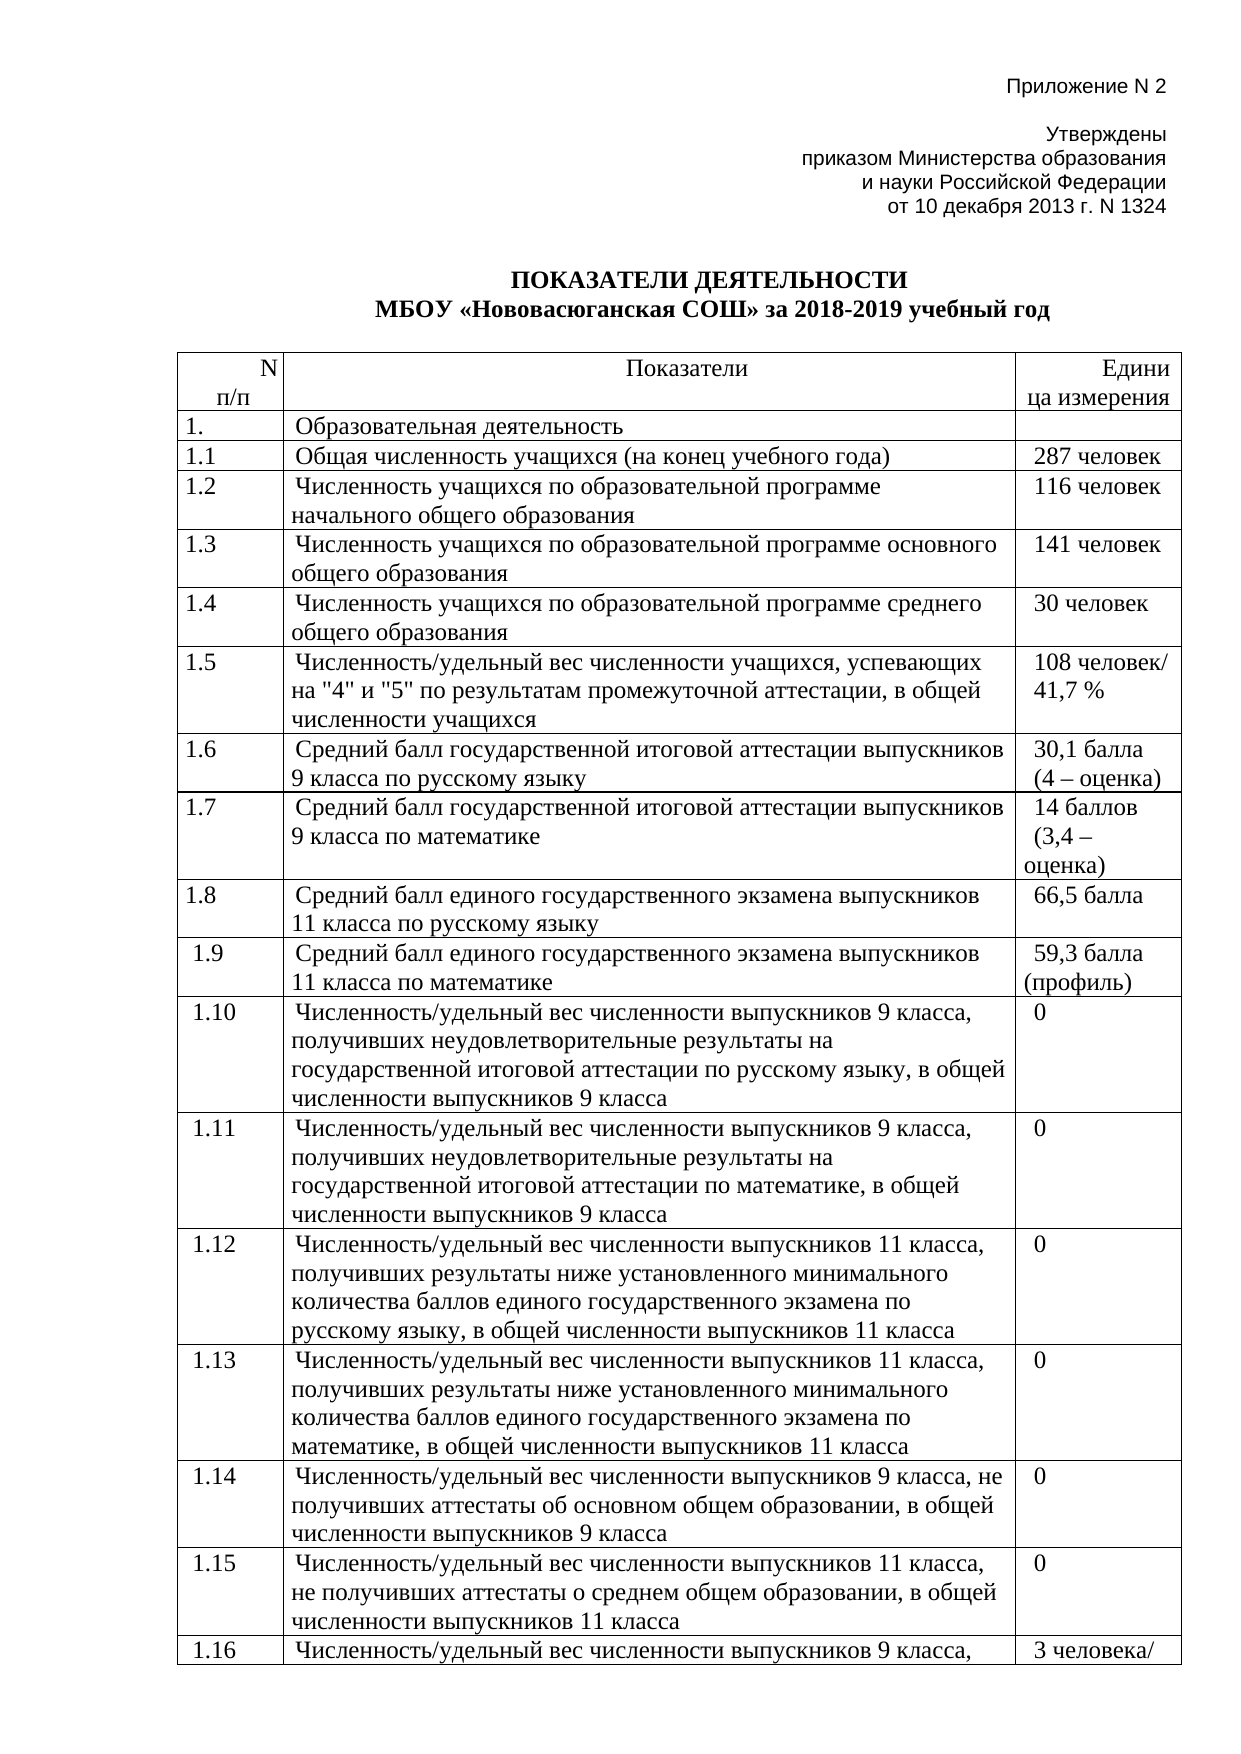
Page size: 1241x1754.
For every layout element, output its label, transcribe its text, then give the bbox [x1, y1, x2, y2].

table_cell 1. [178, 411, 283, 440]
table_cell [284, 1636, 1015, 1664]
table_cell 1.14 [178, 1461, 283, 1547]
table_cell 0 [1016, 997, 1181, 1112]
table_cell 3 человека/ 9,7% [1016, 1636, 1181, 1664]
table_cell Средний балл единого государственного экзамена выпускников 11 класса по русскому языку [284, 880, 1015, 937]
table_cell 108 человек/ 41,7 % [1016, 647, 1181, 733]
table_cell 1.6 [178, 734, 283, 791]
table_cell 0 [1016, 1113, 1181, 1228]
table_cell Средний балл государственной итоговой аттестации выпускников 9 класса по русскому языку [284, 734, 1015, 791]
text Утверждены [177, 122, 1167, 146]
text приказом Министерства образования [177, 146, 1167, 170]
table_cell Средний балл единого государственного экзамена выпускников 11 класса по математике [284, 938, 1015, 996]
table_header Показатели [284, 353, 1015, 410]
table_cell 1.4 [178, 588, 283, 646]
table_cell 141 человек [1016, 530, 1181, 587]
table_cell 1.2 [178, 471, 283, 528]
table_cell 1.16 [178, 1636, 283, 1664]
table_cell Численность/удельный вес численности выпускников 11 класса, не получивших аттестаты о среднем общем образовании, в общей численности выпускников 11 класса [284, 1548, 1015, 1634]
table_cell Численность/удельный вес численности выпускников 11 класса, получивших результаты ниже установленного минимального количества баллов единого государственного экзамена по математике, в общей численности выпускников 11 класса [284, 1345, 1015, 1460]
table_cell Численность/удельный вес численности выпускников 9 класса, получивших неудовлетворительные результаты на государственной итоговой аттестации по математике, в общей численности выпускников 9 класса [284, 1113, 1015, 1228]
table_cell Образовательная деятельность [284, 411, 1015, 440]
text от 10 декабря 2013 г. N 1324 [177, 194, 1167, 218]
table_cell 30,1 балла (4 – оценка) [1016, 734, 1181, 791]
table_cell 1.11 [178, 1113, 283, 1228]
table_cell 30 человек [1016, 588, 1181, 646]
table_cell 0 [1016, 1548, 1181, 1634]
text Приложение N 2 [177, 74, 1167, 98]
table_cell 0 [1016, 1461, 1181, 1547]
table_cell Численность/удельный вес численности выпускников 11 класса, получивших результаты ниже установленного минимального количества баллов единого государственного экзамена по русскому языку, в общей численности выпускников 11 класса [284, 1229, 1015, 1344]
table_cell 1.9 [178, 938, 283, 996]
table_cell 66,5 балла [1016, 880, 1181, 937]
table_cell 1.8 [178, 880, 283, 937]
table_cell 14 баллов (3,4 – оценка) [1016, 793, 1181, 879]
table_cell Численность учащихся по образовательной программе среднего общего образования [284, 588, 1015, 646]
table_cell [1016, 411, 1181, 440]
table_cell 1.12 [178, 1229, 283, 1344]
table_header Единица измерения [1016, 353, 1181, 410]
table_cell 1.7 [178, 793, 283, 879]
table_cell 287 человек [1016, 441, 1181, 470]
table_cell 1.13 [178, 1345, 283, 1460]
table_cell Средний балл государственной итоговой аттестации выпускников 9 класса по математике [284, 793, 1015, 879]
table_cell 1.15 [178, 1548, 283, 1634]
text МБОУ «Нововасюганская СОШ» за 2018-2019 учебный год [177, 294, 1167, 323]
table_cell Численность/удельный вес численности учащихся, успевающих на "4" и "5" по результатам промежуточной аттестации, в общей численности учащихся [284, 647, 1015, 733]
table_header N п/п [178, 353, 283, 410]
table_cell Численность/удельный вес численности выпускников 9 класса, получивших неудовлетворительные результаты на государственной итоговой аттестации по русскому языку, в общей численности выпускников 9 класса [284, 997, 1015, 1112]
table_cell Общая численность учащихся (на конец учебного года) [284, 441, 1015, 470]
table_cell Численность учащихся по образовательной программе начального общего образования [284, 471, 1015, 528]
text и науки Российской Федерации [177, 170, 1167, 194]
table_cell 0 [1016, 1345, 1181, 1460]
table_cell Численность/удельный вес численности выпускников 9 класса, не получивших аттестаты об основном общем образовании, в общей численности выпускников 9 класса [284, 1461, 1015, 1547]
table_cell 116 человек [1016, 471, 1181, 528]
table_cell 59,3 балла (профиль) [1016, 938, 1181, 996]
table_cell 0 [1016, 1229, 1181, 1344]
table_cell 1.10 [178, 997, 283, 1112]
text ПОКАЗАТЕЛИ ДЕЯТЕЛЬНОСТИ [177, 266, 1167, 294]
table_cell 1.3 [178, 530, 283, 587]
table_cell 1.1 [178, 441, 283, 470]
table_cell 1.5 [178, 647, 283, 733]
table_cell Численность учащихся по образовательной программе основного общего образования [284, 530, 1015, 587]
